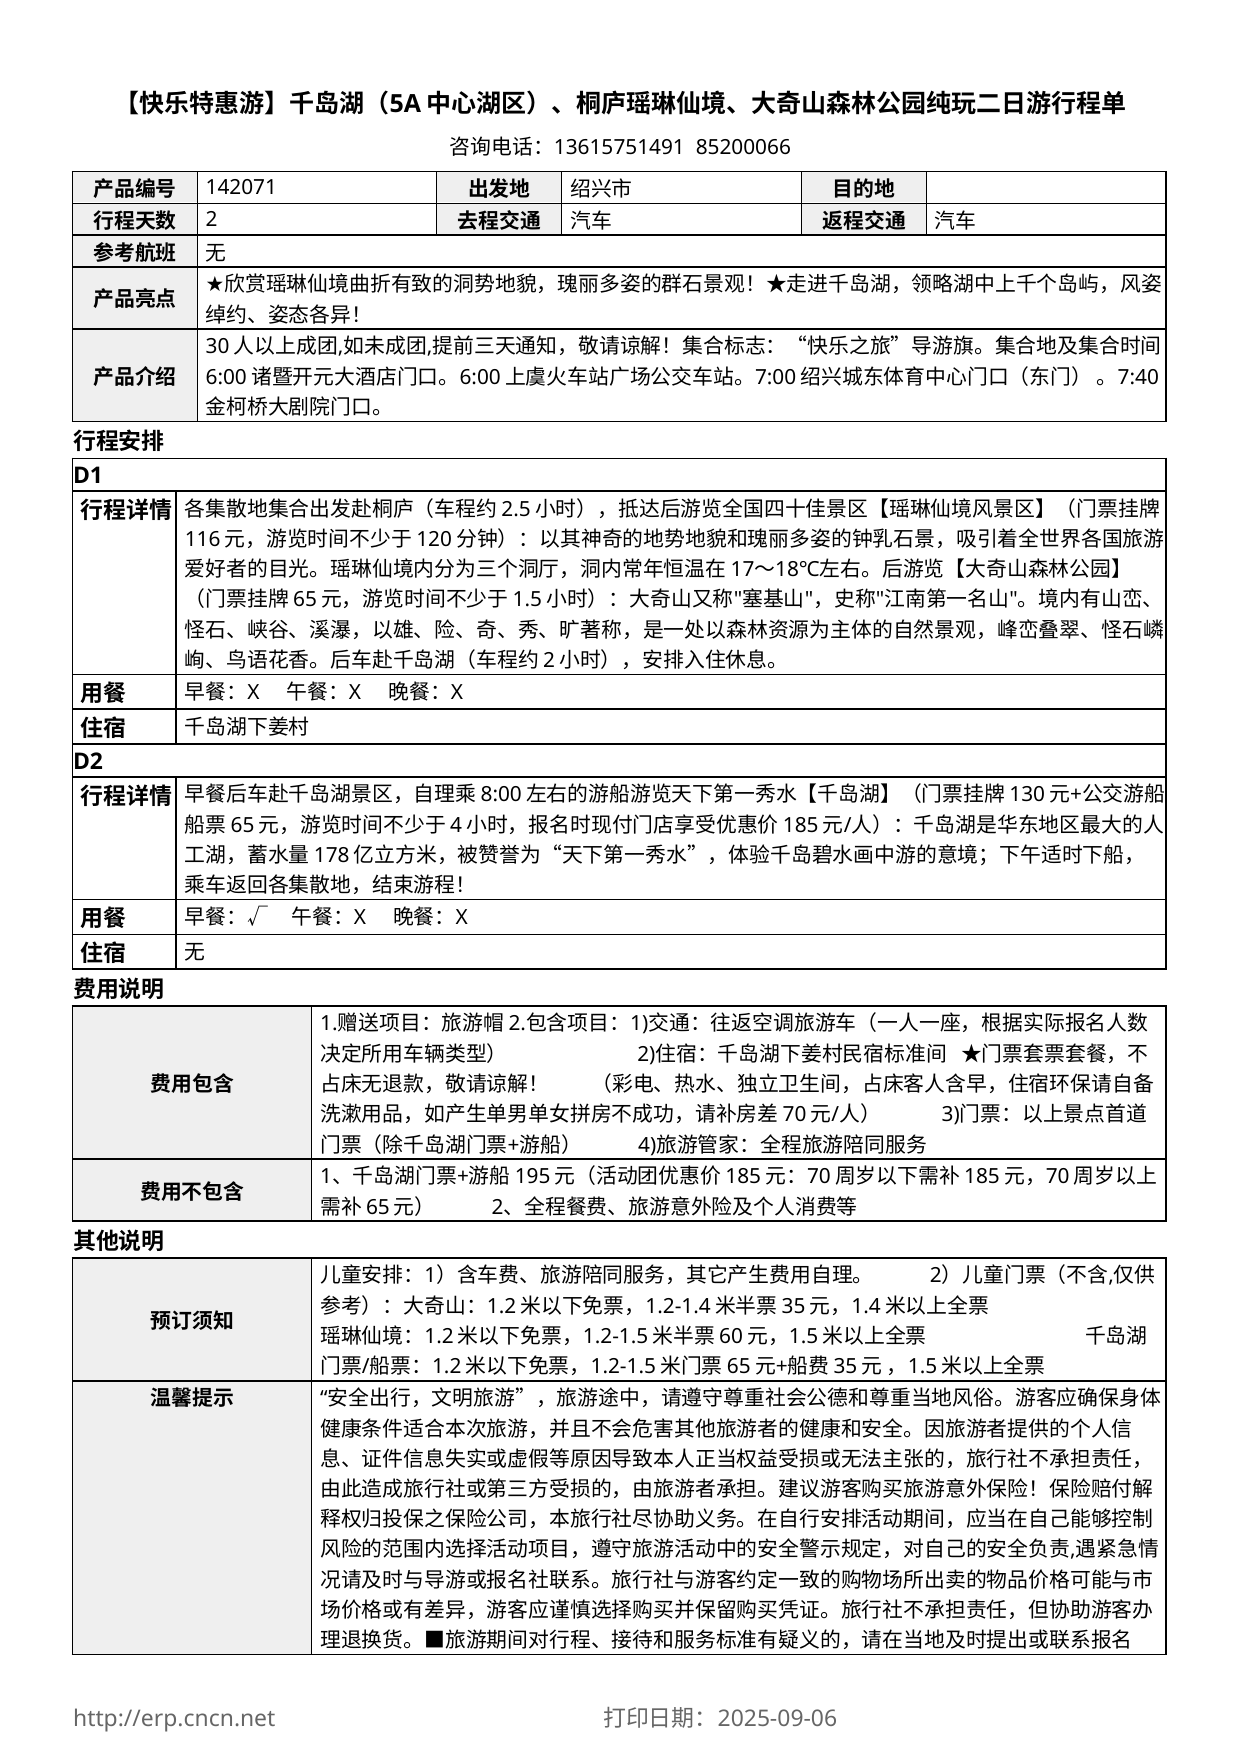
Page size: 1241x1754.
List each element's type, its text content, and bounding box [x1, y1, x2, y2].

table_cell 汽车 [562, 204, 801, 234]
table_cell 用餐 [73, 900, 175, 933]
text 其他说明 [73, 1223, 1167, 1256]
table_cell 住宿 [73, 710, 175, 743]
table_cell 产品亮点 [73, 268, 197, 328]
table_cell 参考航班 [73, 236, 197, 266]
table_cell 无 [177, 935, 1165, 968]
table_cell 住宿 [73, 935, 175, 968]
table_header 出发地 [437, 172, 561, 202]
table_cell 费用不包含 [73, 1160, 311, 1220]
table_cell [312, 1382, 1165, 1654]
table_cell 行程详情 [73, 492, 175, 673]
table_header 1.赠送项目：旅游帽 [312, 1007, 1165, 1158]
table_cell 行程详情 [73, 778, 175, 899]
table_cell 1、千岛湖门票+游船195元（活动团优惠价185元：70周岁以下需补185元，70周岁以上需补65元） [312, 1160, 1165, 1220]
table_header 预订须知 [73, 1259, 311, 1380]
table_header [927, 172, 1165, 202]
table_cell D2 [73, 745, 1165, 776]
table_cell 去程交通 [437, 204, 561, 234]
table_cell 早餐：X 午餐：X 晚餐：X [177, 675, 1165, 708]
text 行程安排 [73, 423, 1167, 456]
table_cell 2 [198, 204, 436, 234]
table_header 142071 [198, 172, 436, 202]
table_cell 早餐后车赴千岛湖景区，自理乘8:00左右的游船游览天下第一秀水【千岛湖】（门票挂牌130元+公交游船船票65元，游览时间不少于4小时，报名时现付门店享受优惠价185元/人）：千岛湖是华东地区最大的人工湖，蓄水量178亿立方米，被赞誉为“天下第一秀水”，体验千岛碧水画中游的意境；下午适时下船，乘车返回各集散地，结束游程！ [177, 778, 1165, 899]
table_header 目的地 [802, 172, 926, 202]
table_cell 早餐：√ 午餐：X 晚餐：X [177, 900, 1165, 933]
table_header 产品编号 [73, 172, 197, 202]
table_cell 各集散地集合出发赴桐庐（车程约2.5小时），抵达后游览全国四十佳景区【瑶琳仙境风景区】（门票挂牌116元，游览时间不少于120分钟）：以其神奇的地势地貌和瑰丽多姿的钟乳石景，吸引着全世界各国旅游爱好者的目光。瑶琳仙境内分为三个洞厅，洞内常年恒温在17～18℃左右。后游览【大奇山森林公园】（门票挂牌65元，游览时间不少于1.5小时）：大奇山又称"塞基山"，史称"江南第一名山"。境内有山峦、怪石、峡谷、溪瀑，以雄、险、奇、秀、旷著称，是一处以森林资源为主体的自然景观，峰峦叠翠、怪石嶙峋、鸟语花香。后车赴千岛湖（车程约2小时），安排入住休息。 [177, 492, 1165, 673]
table_cell 温馨提示 [73, 1382, 311, 1654]
table_header 费用包含 [73, 1007, 311, 1158]
table_header 绍兴市 [562, 172, 801, 202]
table_cell ★欣赏瑶琳仙境曲折有致的洞势地貌，瑰丽多姿的群石景观！ [198, 268, 1165, 328]
table_cell 产品介绍 [73, 330, 197, 421]
table_cell 用餐 [73, 675, 175, 708]
text 咨询电话：13615751491 85200066 [73, 130, 1167, 160]
table_cell 返程交通 [802, 204, 926, 234]
table_cell 30人以上成团,如未成团,提前三天通知，敬请谅解！集合标志：“快乐之旅”导游旗。 [198, 330, 1165, 421]
table_cell 行程天数 [73, 204, 197, 234]
text 【快乐特惠游】千岛湖（5A中心湖区）、桐庐瑶琳仙境、大奇山森林公园纯玩二日游行程单 [73, 83, 1167, 119]
table_cell 无 [198, 236, 1165, 266]
table_cell 千岛湖下姜村 [177, 710, 1165, 743]
table_header D1 [73, 459, 1165, 490]
table_cell 汽车 [927, 204, 1165, 234]
text 费用说明 [73, 971, 1167, 1004]
table_header 儿童安排：1）含车费、旅游陪同服务，其它产生费用自理。 [312, 1259, 1165, 1380]
